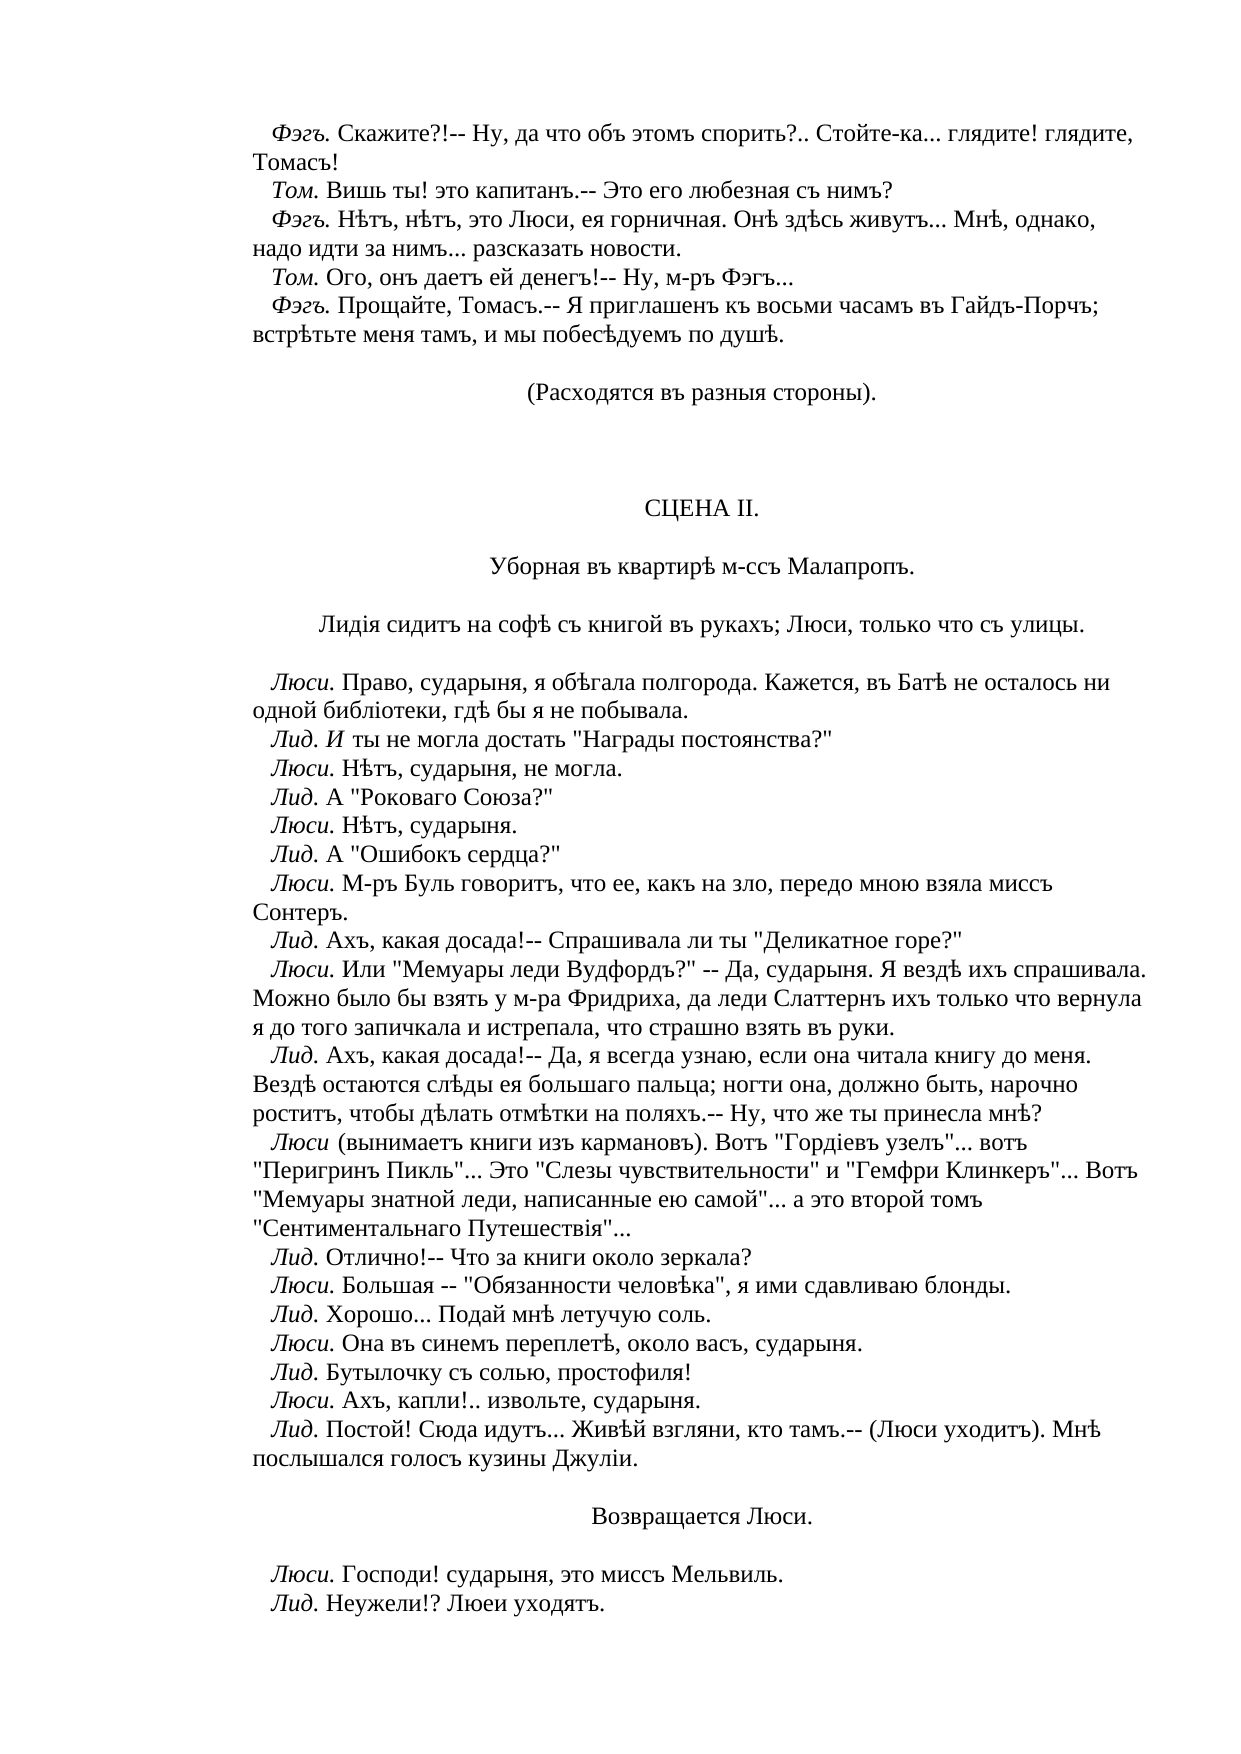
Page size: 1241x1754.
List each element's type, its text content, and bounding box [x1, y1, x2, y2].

text Люси. Нѣтъ, сударыня. [252, 811, 1152, 839]
text Лид. Ахъ, какая досада!-- Спрашивала ли ты "Деликатное горе?" [252, 926, 1152, 954]
text Лид. А "Ошибокъ сердца?" [252, 839, 1152, 868]
text Фэгъ. Нѣтъ, нѣтъ, это Люси, ея горничная. Онѣ здѣсь живутъ... Мнѣ, однако, надо идти за нимъ... разсказать новости. [252, 204, 1152, 262]
text Лид. А "Роковаго Союза?" [252, 782, 1152, 811]
text Лид. Бутылочку съ солью, простофиля! [252, 1357, 1152, 1386]
text Фэгъ. Скажите?!-- Ну, да что объ этомъ спорить?.. Стойте-ка... глядите! глядите, Томасъ! [252, 118, 1152, 176]
text Лидія сидитъ на софѣ съ книгой въ рукахъ; Люси, только что съ улицы. [252, 609, 1152, 638]
text Лид. Отлично!-- Что за книги около зеркала? [252, 1242, 1152, 1271]
text Люси. Или "Мемуары леди Вудфордъ?" -- Да, сударыня. Я вездѣ ихъ спрашивала. Можно было бы взять у м-ра Фридриха, да леди Слаттернъ ихъ только что вернула я до того запичкала и истрепала, что страшно взять въ руки. [252, 954, 1152, 1041]
text Фэгъ. Прощайте, Томасъ.-- Я приглашенъ къ восьми часамъ въ Гайдъ-Порчъ; встрѣтьте меня тамъ, и мы побесѣдуемъ по душѣ. [252, 291, 1152, 348]
text Лид. Неужели!? Люеи уходятъ. [252, 1588, 1152, 1616]
text (Расходятся въ разныя стороны). [252, 377, 1152, 406]
text Люси. Она въ синемъ переплетѣ, около васъ, сударыня. [252, 1328, 1152, 1357]
text Лид. Хорошо... Подай мнѣ летучую соль. [252, 1299, 1152, 1328]
text СЦЕНА II. [252, 493, 1152, 522]
text Лид. И ты не могла достать "Награды постоянства?" [252, 724, 1152, 753]
text Люси. Большая -- "Обязанности человѣка", я ими сдавливаю блонды. [252, 1271, 1152, 1299]
text Люси (вынимаетъ книги изъ кармановъ). Вотъ "Гордіевъ узелъ"... вотъ "Перигринъ Пикль"... Это "Слезы чувствительности" и "Гемфри Клинкеръ"... Вотъ "Мемуары знатной леди, написанные ею самой"... а это второй томъ "Сентиментальнаго Путешествія"... [252, 1127, 1152, 1242]
text Люси. Право, сударыня, я обѣгала полгорода. Кажется, въ Батѣ не осталось ни одной библіотеки, гдѣ бы я не побывала. [252, 667, 1152, 724]
text Уборная въ квартирѣ м-ссъ Малапропъ. [252, 551, 1152, 580]
text Лид. Постой! Сюда идутъ... Живѣй взгляни, кто тамъ.-- (Люси уходитъ). Мнѣ послышался голосъ кузины Джуліи. [252, 1414, 1152, 1472]
text Том. Вишь ты! это капитанъ.-- Это его любезная съ нимъ? [252, 176, 1152, 204]
text Том. Ого, онъ даетъ ей денегъ!-- Ну, м-ръ Фэгъ... [252, 262, 1152, 291]
text Возвращается Люси. [252, 1501, 1152, 1530]
text Люси. М-ръ Буль говоритъ, что ее, какъ на зло, передо мною взяла миссъ Сонтеръ. [252, 868, 1152, 926]
text Лид. Ахъ, какая досада!-- Да, я всегда узнаю, если она читала книгу до меня. Вездѣ остаются слѣды ея большаго пальца; ногти она, должно быть, нарочно роститъ, чтобы дѣлать отмѣтки на поляхъ.-- Ну, что же ты принесла мнѣ? [252, 1041, 1152, 1127]
text Люси. Ахъ, капли!.. извольте, сударыня. [252, 1386, 1152, 1414]
text Люси. Нѣтъ, сударыня, не могла. [252, 753, 1152, 782]
text Люси. Господи! сударыня, это миссъ Мельвиль. [252, 1559, 1152, 1588]
